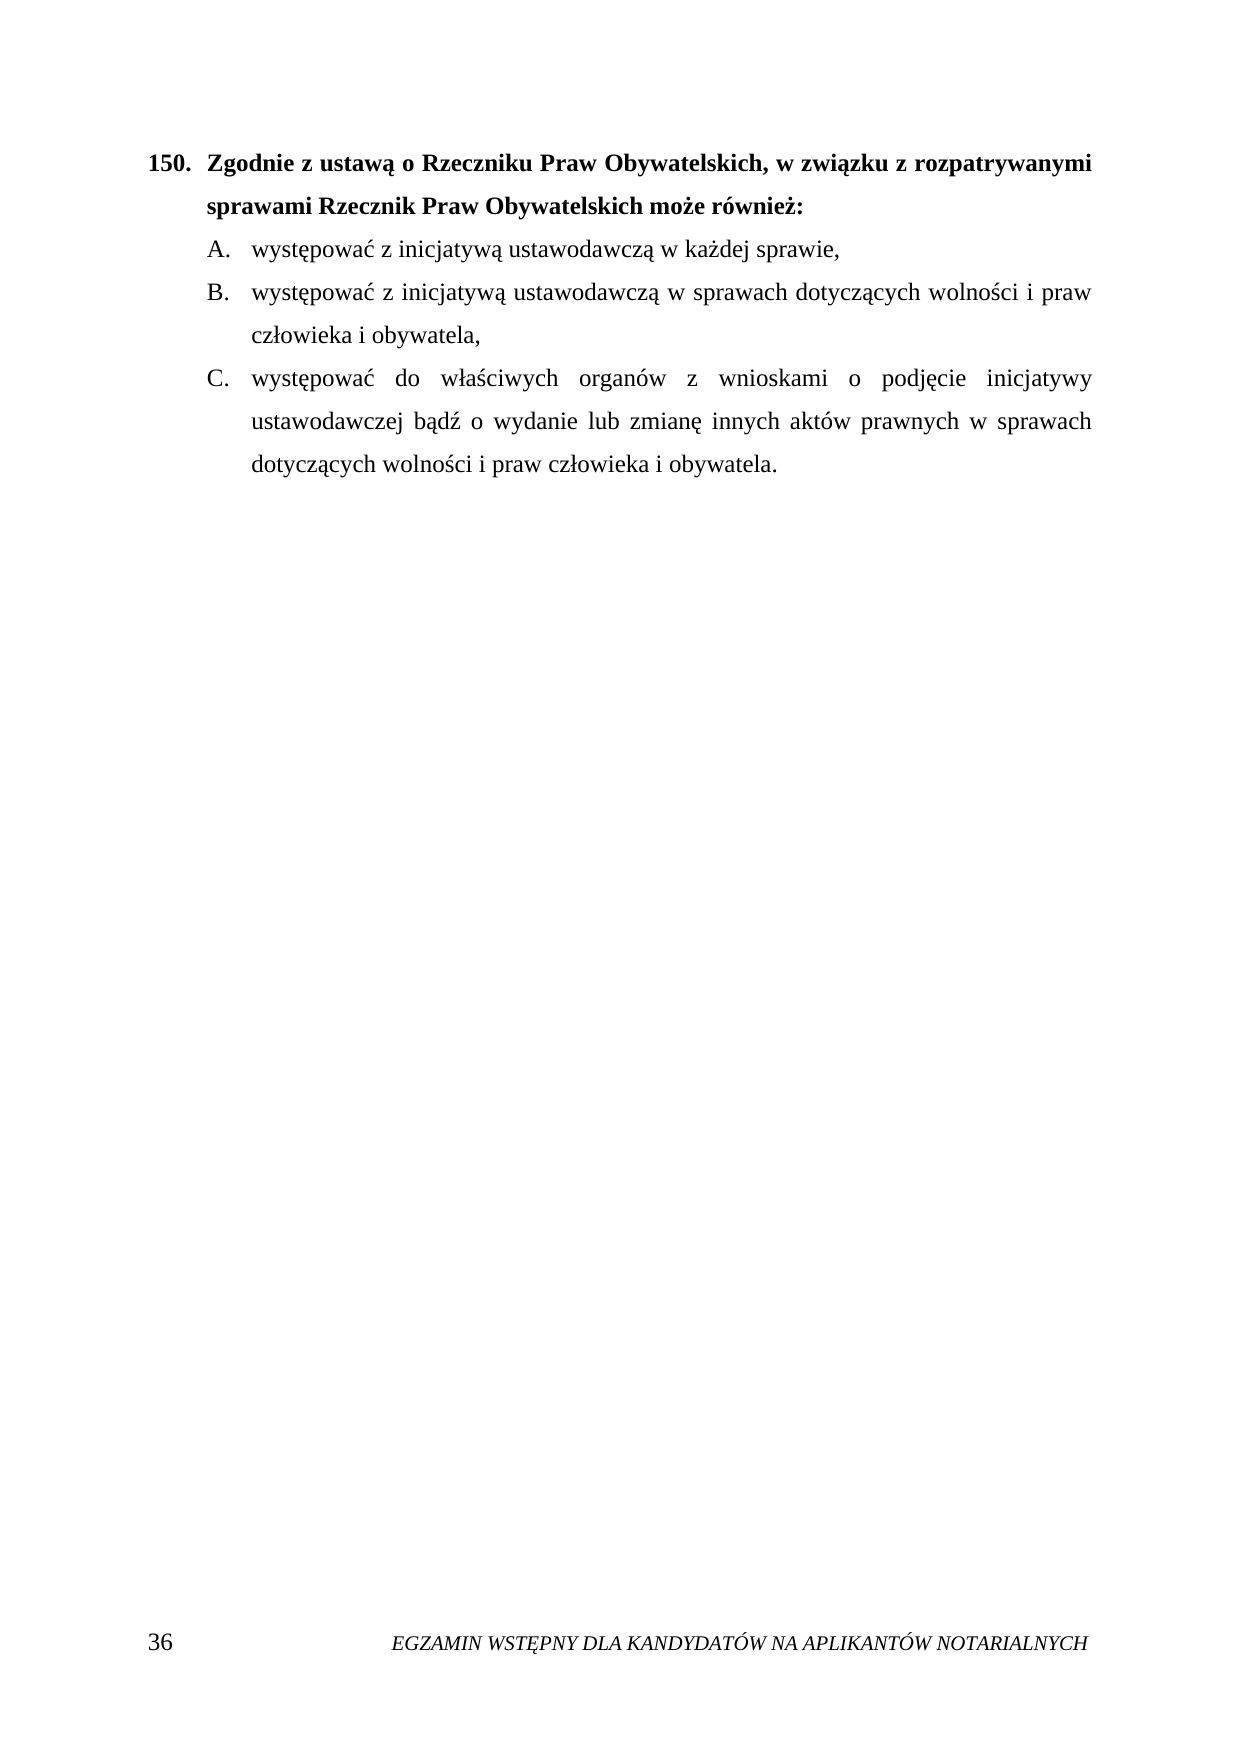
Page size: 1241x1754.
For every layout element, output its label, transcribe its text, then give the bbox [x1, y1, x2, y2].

list występować z inicjatywą ustawodawczą w sprawach dotyczących wolności i praw człowieka i obywatela, [207, 277, 1093, 349]
list występować do właściwych organów z wnioskami o podjęcie inicjatywy ustawodawczej bądź o wydanie lub zmianę innych aktów prawnych w sprawach dotyczących wolności i praw człowieka i obywatela. [207, 363, 1093, 478]
list występować z inicjatywą ustawodawczą w każdej sprawie, [207, 234, 1093, 263]
text 150. Zgodnie z ustawą o Rzeczniku Praw Obywatelskich, w związku z rozpatrywanymi sprawami Rzecznik Praw Obywatelskich może również: [148, 148, 1093, 219]
